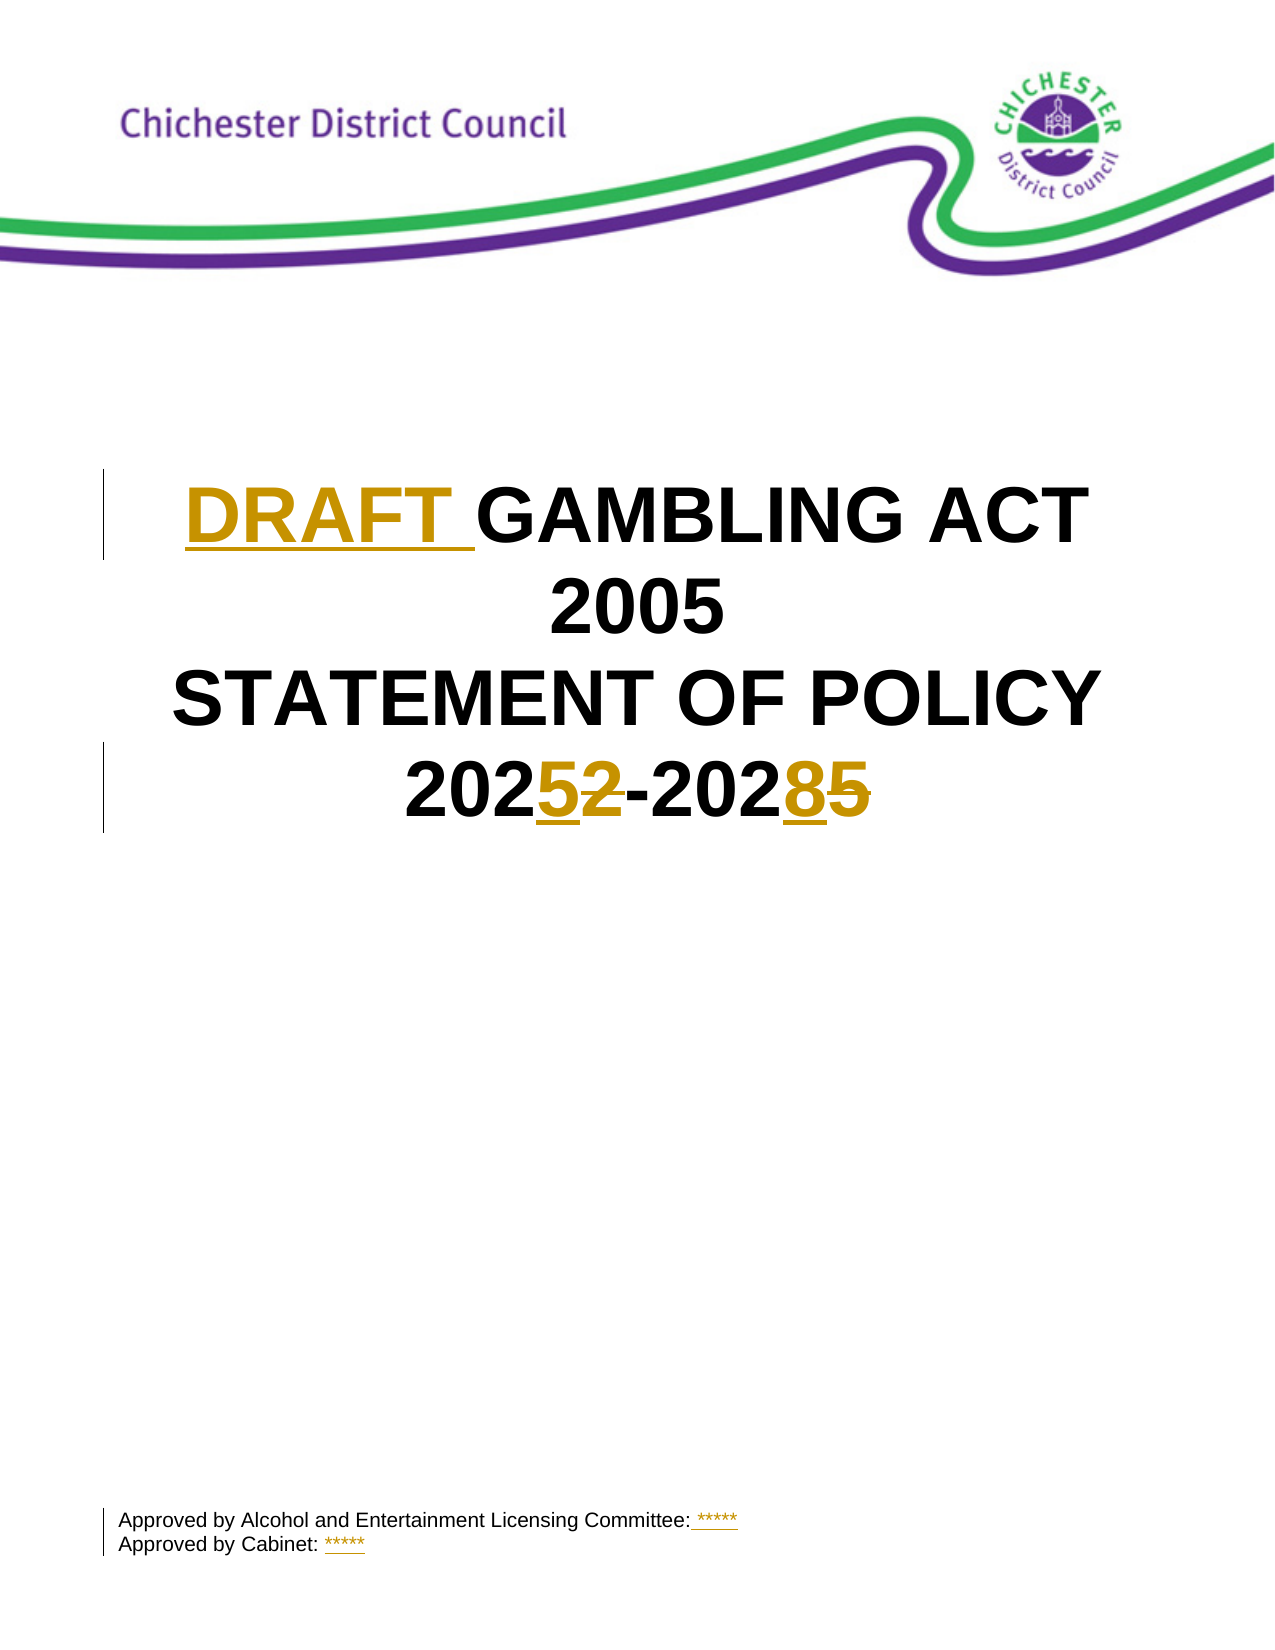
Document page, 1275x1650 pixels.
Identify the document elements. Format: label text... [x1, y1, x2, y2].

text Approved by Alcohol and Entertainment Licensing Committee: [118, 1508, 1157, 1532]
title STATEMENT OF POLICY 202-202 [118, 651, 1157, 833]
picture [0, 11, 1275, 294]
text Approved by Cabinet: [118, 1532, 1157, 1556]
text GAMBLING ACT 2005 [118, 294, 1157, 651]
